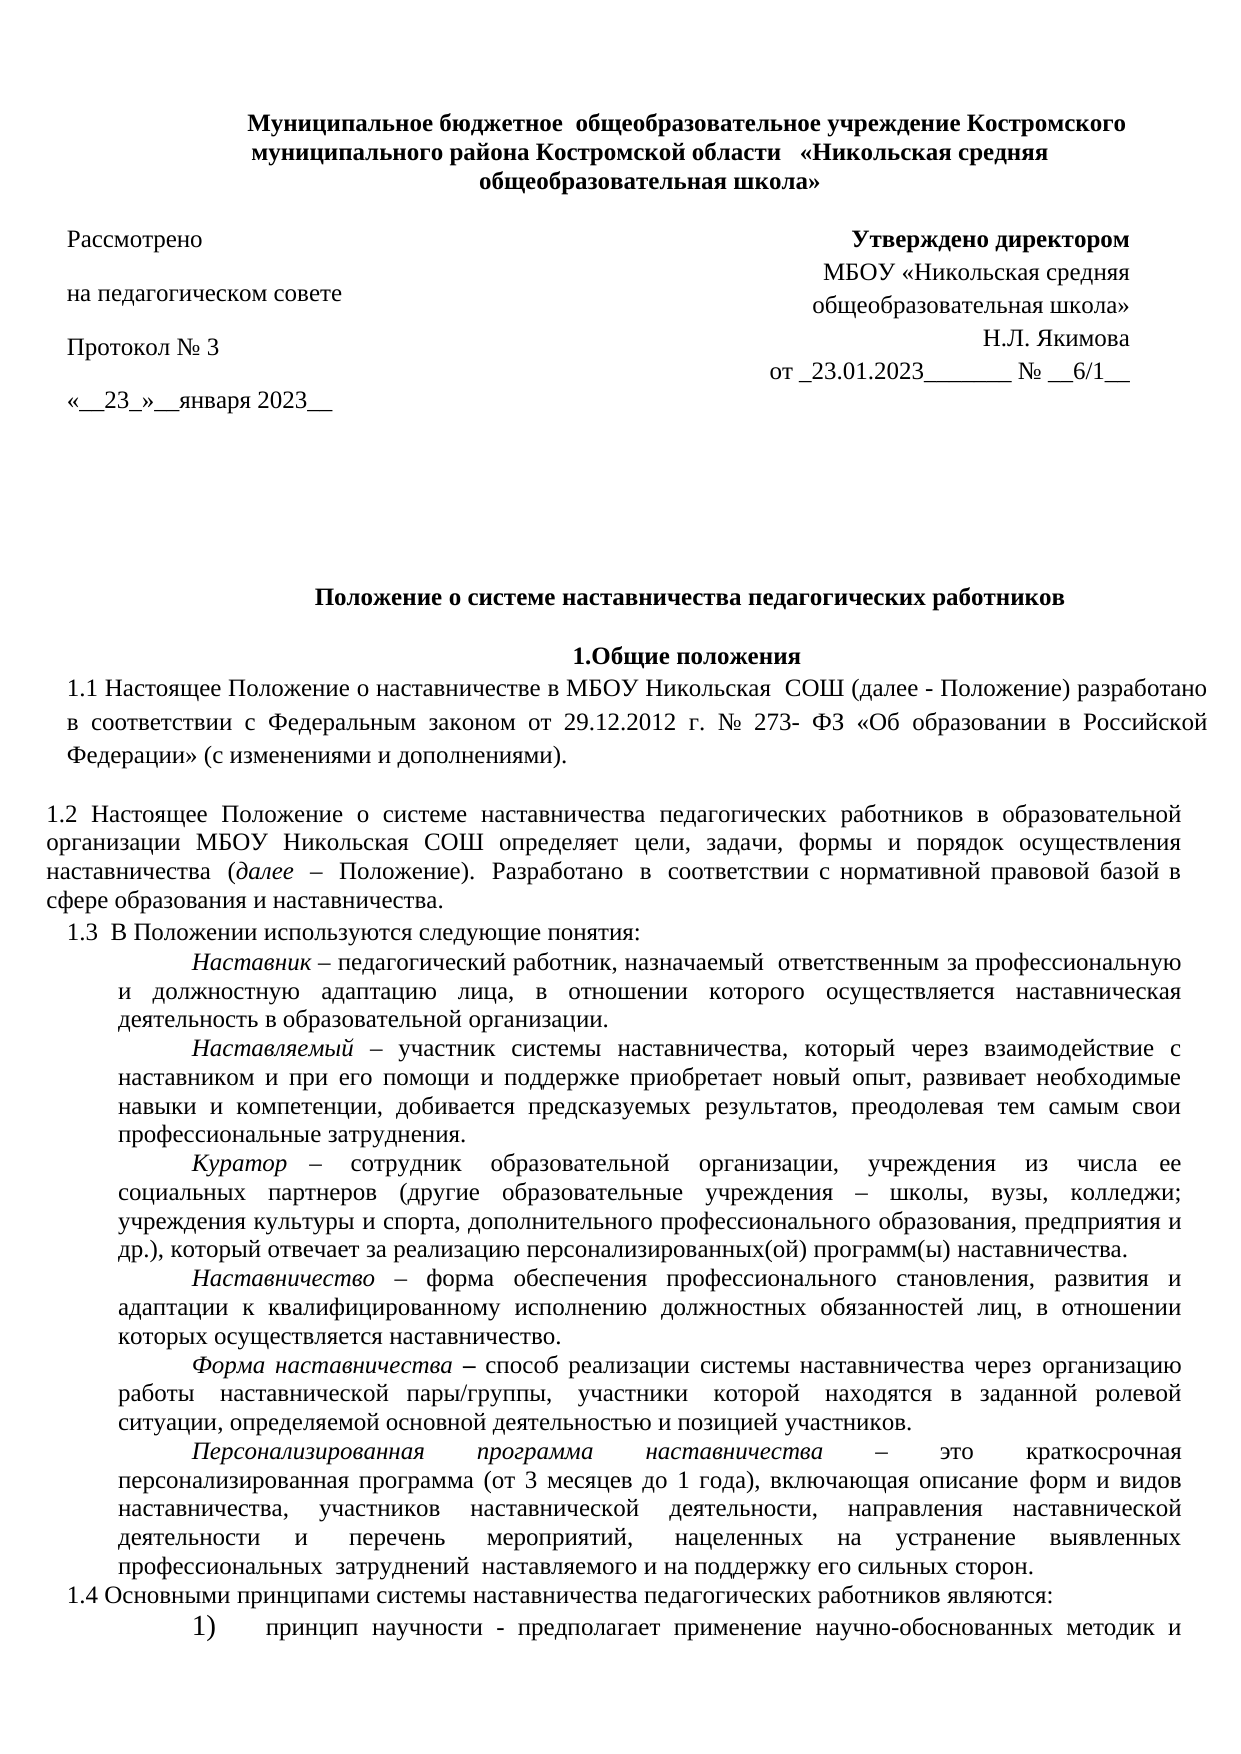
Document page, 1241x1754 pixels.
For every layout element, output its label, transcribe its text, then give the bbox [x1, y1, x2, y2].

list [118, 1608, 1181, 1642]
subtitle Муниципальное бюджетное общеобразовательное учреждение Костромского муниципального района Костромской области «Никольская средняя общеобразовательная школа» [118, 108, 1182, 194]
list В Положении используются следующие понятия: [67, 914, 1209, 947]
text Персонализированная программа наставничества – это краткосрочная персонализированная программа (от 3 месяцев до 1 года), включающая описание форм и видов наставничества, участников наставнической деятельности, направления наставнической деятельности и перечень мероприятий, нацеленных на устранение выявленных профессиональных затруднений наставляемого и на поддержку его сильных сторон. [118, 1436, 1182, 1580]
table_header Утверждено директором МБОУ «Никольская средняя общеобразовательная школа» Н.Л. Якимова от _23.01.2023_______ № __6/1__ [598, 224, 1141, 493]
text Куратор – сотрудник образовательной организации, учреждения из числа ее социальных партнеров (другие образовательные учреждения – школы, вузы, колледжи; учреждения культуры и спорта, дополнительного профессионального образования, предприятия и др.), который отвечает за реализацию персонализированных(ой) программ(ы) наставничества. [118, 1148, 1182, 1263]
text Форма наставничества – способ реализации системы наставничества через организацию работы наставнической пары/группы, участники которой находятся в заданной ролевой ситуации, определяемой основной деятельностью и позицией участников. [118, 1350, 1182, 1436]
text 1.2 Настоящее Положение о системе наставничества педагогических работников в образовательной организации МБОУ Никольская СОШ определяет цели, задачи, формы и порядок осуществления наставничества (далее – Положение). Разработано в соответствии с нормативной правовой базой в сфере образования и наставничества. [46, 799, 1181, 914]
text Наставничество – форма обеспечения профессионального становления, развития и адаптации к квалифицированному исполнению должностных обязанностей лиц, в отношении которых осуществляется наставничество. [118, 1263, 1181, 1349]
text 1.1 Настоящее Положение о наставничестве в МБОУ Никольская СОШ (далее - Положение) разработано в соответствии с Федеральным законом от 29.12.2012 г. № 273- ФЗ «Об образовании в Российской Федерации» (с изменениями и дополнениями). [67, 670, 1209, 770]
text Наставник – педагогический работник, назначаемый ответственным за профессиональную и должностную адаптацию лица, в отношении которого осуществляется наставническая деятельность в образовательной организации. [118, 947, 1181, 1033]
table_header Рассмотрено на педагогическом совете Протокол № 3 «__23_»__января 2023__ [55, 224, 598, 493]
subtitle 1.Общие положения [118, 641, 1182, 670]
subtitle Положение о системе наставничества педагогических работников [118, 582, 1182, 611]
list Основными принципами системы наставничества педагогических работников являются: [67, 1580, 1181, 1608]
text Наставляемый – участник системы наставничества, который через взаимодействие с наставником и при его помощи и поддержке приобретает новый опыт, развивает необходимые навыки и компетенции, добивается предсказуемых результатов, преодолевая тем самым свои профессиональные затруднения. [118, 1033, 1181, 1148]
